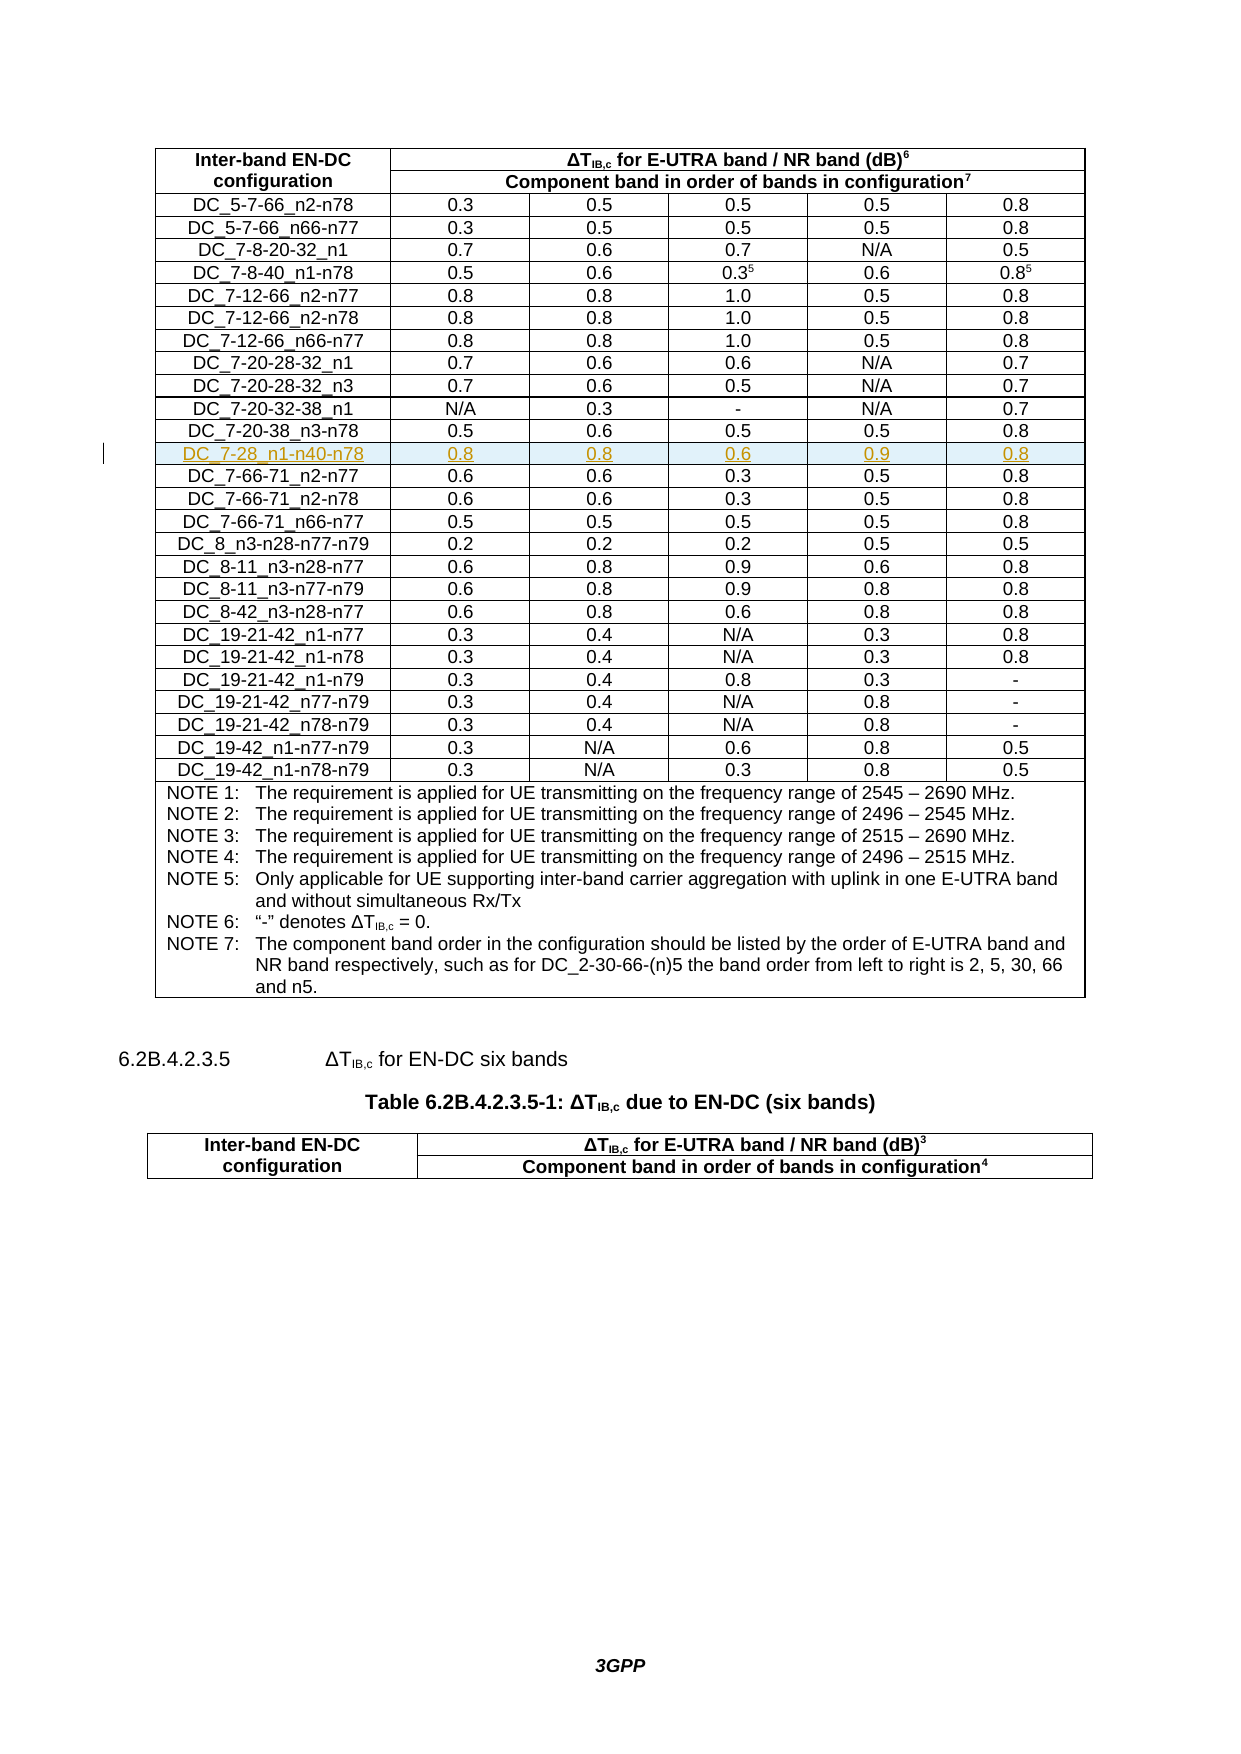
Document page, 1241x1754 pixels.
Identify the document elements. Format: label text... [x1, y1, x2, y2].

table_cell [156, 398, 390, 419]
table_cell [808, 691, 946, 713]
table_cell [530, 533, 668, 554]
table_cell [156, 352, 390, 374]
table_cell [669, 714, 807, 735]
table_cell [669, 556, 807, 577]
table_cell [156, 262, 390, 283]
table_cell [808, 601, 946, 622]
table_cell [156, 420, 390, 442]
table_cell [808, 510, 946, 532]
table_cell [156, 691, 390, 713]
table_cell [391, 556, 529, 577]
text 6.2B.4.2.3.5 ΔTIB,c for EN-DC six bands [118, 1047, 1122, 1071]
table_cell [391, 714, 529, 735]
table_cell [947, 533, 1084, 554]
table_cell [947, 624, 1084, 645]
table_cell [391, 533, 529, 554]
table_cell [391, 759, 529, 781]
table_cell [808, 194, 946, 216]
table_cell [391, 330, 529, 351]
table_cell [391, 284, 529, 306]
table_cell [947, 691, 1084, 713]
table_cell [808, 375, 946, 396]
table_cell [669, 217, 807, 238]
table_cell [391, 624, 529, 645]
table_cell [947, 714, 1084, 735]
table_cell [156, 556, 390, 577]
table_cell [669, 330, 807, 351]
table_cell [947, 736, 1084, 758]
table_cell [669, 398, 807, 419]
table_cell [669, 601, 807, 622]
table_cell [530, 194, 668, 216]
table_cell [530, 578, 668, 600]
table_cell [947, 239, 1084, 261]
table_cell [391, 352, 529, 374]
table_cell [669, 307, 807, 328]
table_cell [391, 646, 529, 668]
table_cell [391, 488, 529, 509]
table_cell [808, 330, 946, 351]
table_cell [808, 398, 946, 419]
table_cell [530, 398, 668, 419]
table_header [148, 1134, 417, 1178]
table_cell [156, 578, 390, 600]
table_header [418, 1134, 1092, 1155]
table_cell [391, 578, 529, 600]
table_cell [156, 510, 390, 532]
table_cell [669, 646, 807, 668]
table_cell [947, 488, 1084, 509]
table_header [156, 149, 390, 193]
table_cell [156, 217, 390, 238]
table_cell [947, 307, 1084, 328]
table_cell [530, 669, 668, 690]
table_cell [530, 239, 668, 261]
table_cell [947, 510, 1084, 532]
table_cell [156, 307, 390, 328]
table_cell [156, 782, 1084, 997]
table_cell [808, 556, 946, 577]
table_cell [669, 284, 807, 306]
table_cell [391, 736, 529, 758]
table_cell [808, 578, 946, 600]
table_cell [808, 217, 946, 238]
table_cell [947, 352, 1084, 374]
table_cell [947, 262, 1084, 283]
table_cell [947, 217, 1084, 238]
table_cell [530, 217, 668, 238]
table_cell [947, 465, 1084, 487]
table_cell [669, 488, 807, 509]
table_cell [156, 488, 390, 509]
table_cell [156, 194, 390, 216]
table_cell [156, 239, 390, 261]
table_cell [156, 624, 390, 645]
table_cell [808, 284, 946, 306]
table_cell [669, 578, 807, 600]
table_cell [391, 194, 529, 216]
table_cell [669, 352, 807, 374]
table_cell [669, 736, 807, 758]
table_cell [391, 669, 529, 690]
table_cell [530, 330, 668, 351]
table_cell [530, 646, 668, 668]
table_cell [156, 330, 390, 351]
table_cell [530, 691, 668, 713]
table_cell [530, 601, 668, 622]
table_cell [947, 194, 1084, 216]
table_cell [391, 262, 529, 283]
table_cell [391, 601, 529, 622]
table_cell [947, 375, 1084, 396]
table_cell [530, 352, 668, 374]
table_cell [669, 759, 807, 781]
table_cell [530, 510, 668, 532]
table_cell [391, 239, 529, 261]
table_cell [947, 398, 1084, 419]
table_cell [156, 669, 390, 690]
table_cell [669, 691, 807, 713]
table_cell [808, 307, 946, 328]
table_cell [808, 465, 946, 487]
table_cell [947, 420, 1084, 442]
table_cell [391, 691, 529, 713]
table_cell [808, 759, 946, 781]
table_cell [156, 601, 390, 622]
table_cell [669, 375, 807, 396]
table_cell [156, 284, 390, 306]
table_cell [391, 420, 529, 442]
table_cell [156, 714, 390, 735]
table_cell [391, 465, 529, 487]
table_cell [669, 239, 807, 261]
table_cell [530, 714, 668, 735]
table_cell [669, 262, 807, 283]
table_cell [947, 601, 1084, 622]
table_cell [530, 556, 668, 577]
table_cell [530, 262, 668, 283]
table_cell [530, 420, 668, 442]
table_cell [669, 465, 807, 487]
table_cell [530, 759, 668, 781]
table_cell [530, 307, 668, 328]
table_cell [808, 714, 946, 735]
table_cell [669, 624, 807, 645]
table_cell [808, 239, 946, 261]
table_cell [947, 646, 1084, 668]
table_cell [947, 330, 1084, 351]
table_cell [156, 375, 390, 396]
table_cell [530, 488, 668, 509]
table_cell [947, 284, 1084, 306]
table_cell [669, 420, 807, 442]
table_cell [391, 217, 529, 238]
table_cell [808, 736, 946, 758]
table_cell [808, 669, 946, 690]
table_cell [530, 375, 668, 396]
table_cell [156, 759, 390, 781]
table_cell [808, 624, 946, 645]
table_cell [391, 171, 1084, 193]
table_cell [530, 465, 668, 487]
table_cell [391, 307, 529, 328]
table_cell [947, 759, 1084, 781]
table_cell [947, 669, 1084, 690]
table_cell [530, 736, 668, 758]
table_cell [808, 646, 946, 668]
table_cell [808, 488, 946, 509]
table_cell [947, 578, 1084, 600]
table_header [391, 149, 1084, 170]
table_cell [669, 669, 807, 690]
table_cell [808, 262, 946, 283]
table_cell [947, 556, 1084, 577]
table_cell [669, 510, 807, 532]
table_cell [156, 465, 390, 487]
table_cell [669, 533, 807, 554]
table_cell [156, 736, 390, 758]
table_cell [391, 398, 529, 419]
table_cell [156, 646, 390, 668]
text Table 6.2B.4.2.3.5-1: ΔTIB,c due to EN-DC (six bands) [118, 1090, 1122, 1114]
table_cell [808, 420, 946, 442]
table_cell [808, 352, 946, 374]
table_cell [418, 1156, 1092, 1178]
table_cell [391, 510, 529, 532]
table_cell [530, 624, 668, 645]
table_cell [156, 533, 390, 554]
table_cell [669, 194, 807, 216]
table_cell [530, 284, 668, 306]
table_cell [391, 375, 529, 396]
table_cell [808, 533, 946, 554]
